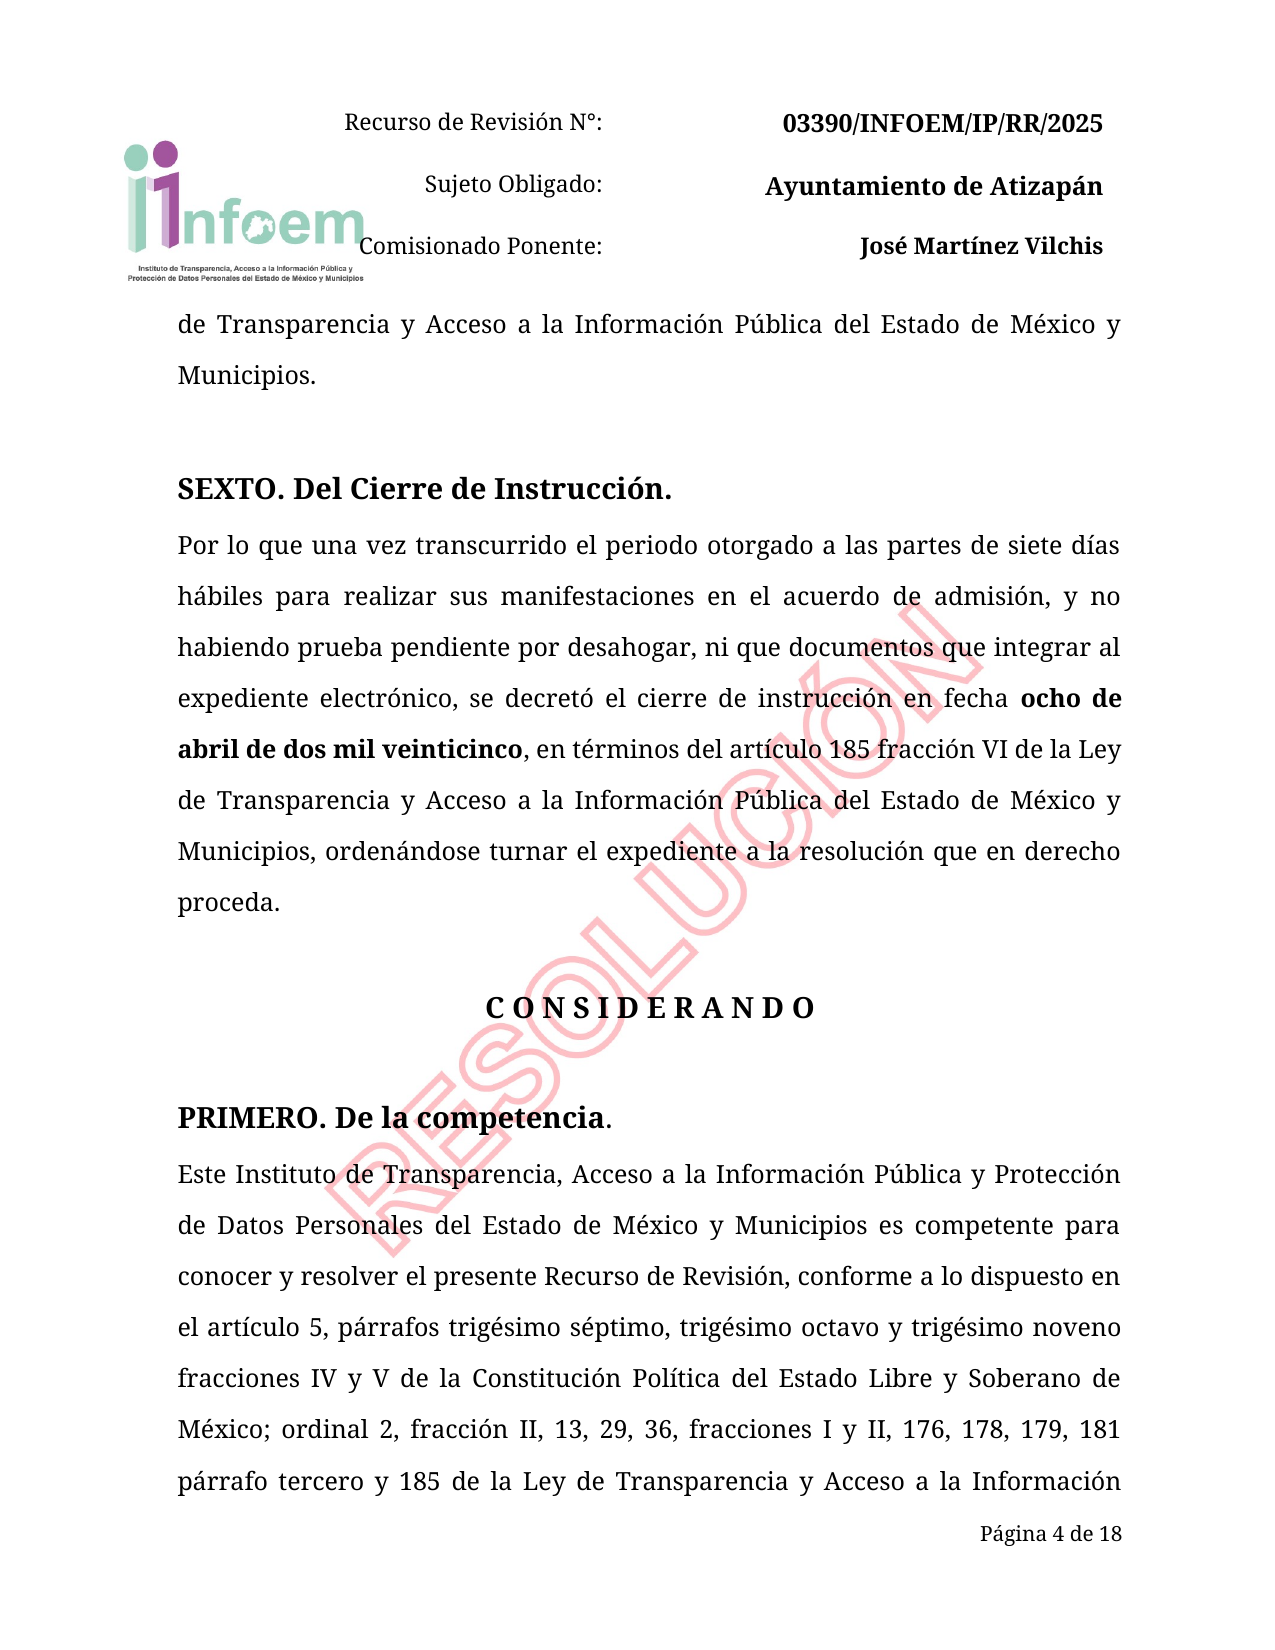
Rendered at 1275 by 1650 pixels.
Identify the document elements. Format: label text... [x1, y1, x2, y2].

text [177, 1157, 1122, 1497]
text PRIMERO. De la competencia. [177, 1097, 1122, 1137]
text C O N S I D E R A N D O [177, 987, 1122, 1027]
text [177, 306, 1122, 392]
text SEXTO. Del Cierre de Instrucción. [177, 468, 1122, 508]
text Por lo que una vez transcurrido el periodo otorgado a las partes de siete días hábiles para realizar sus manifestaciones en el acuerdo de admisión, y no habiendo prueba pendiente por desahogar, ni que documentos que integrar al expediente electrónico, se decretó el cierre de instrucción en fecha ocho de abril de dos mil veinticinco, en términos del artículo 185 fracción VI de la Ley de Transparencia y Acceso a la Información Pública del Estado de México y Municipios, ordenándose turnar el expediente a la resolución que en derecho proceda. [177, 527, 1122, 919]
picture [5, 80, 1270, 1650]
